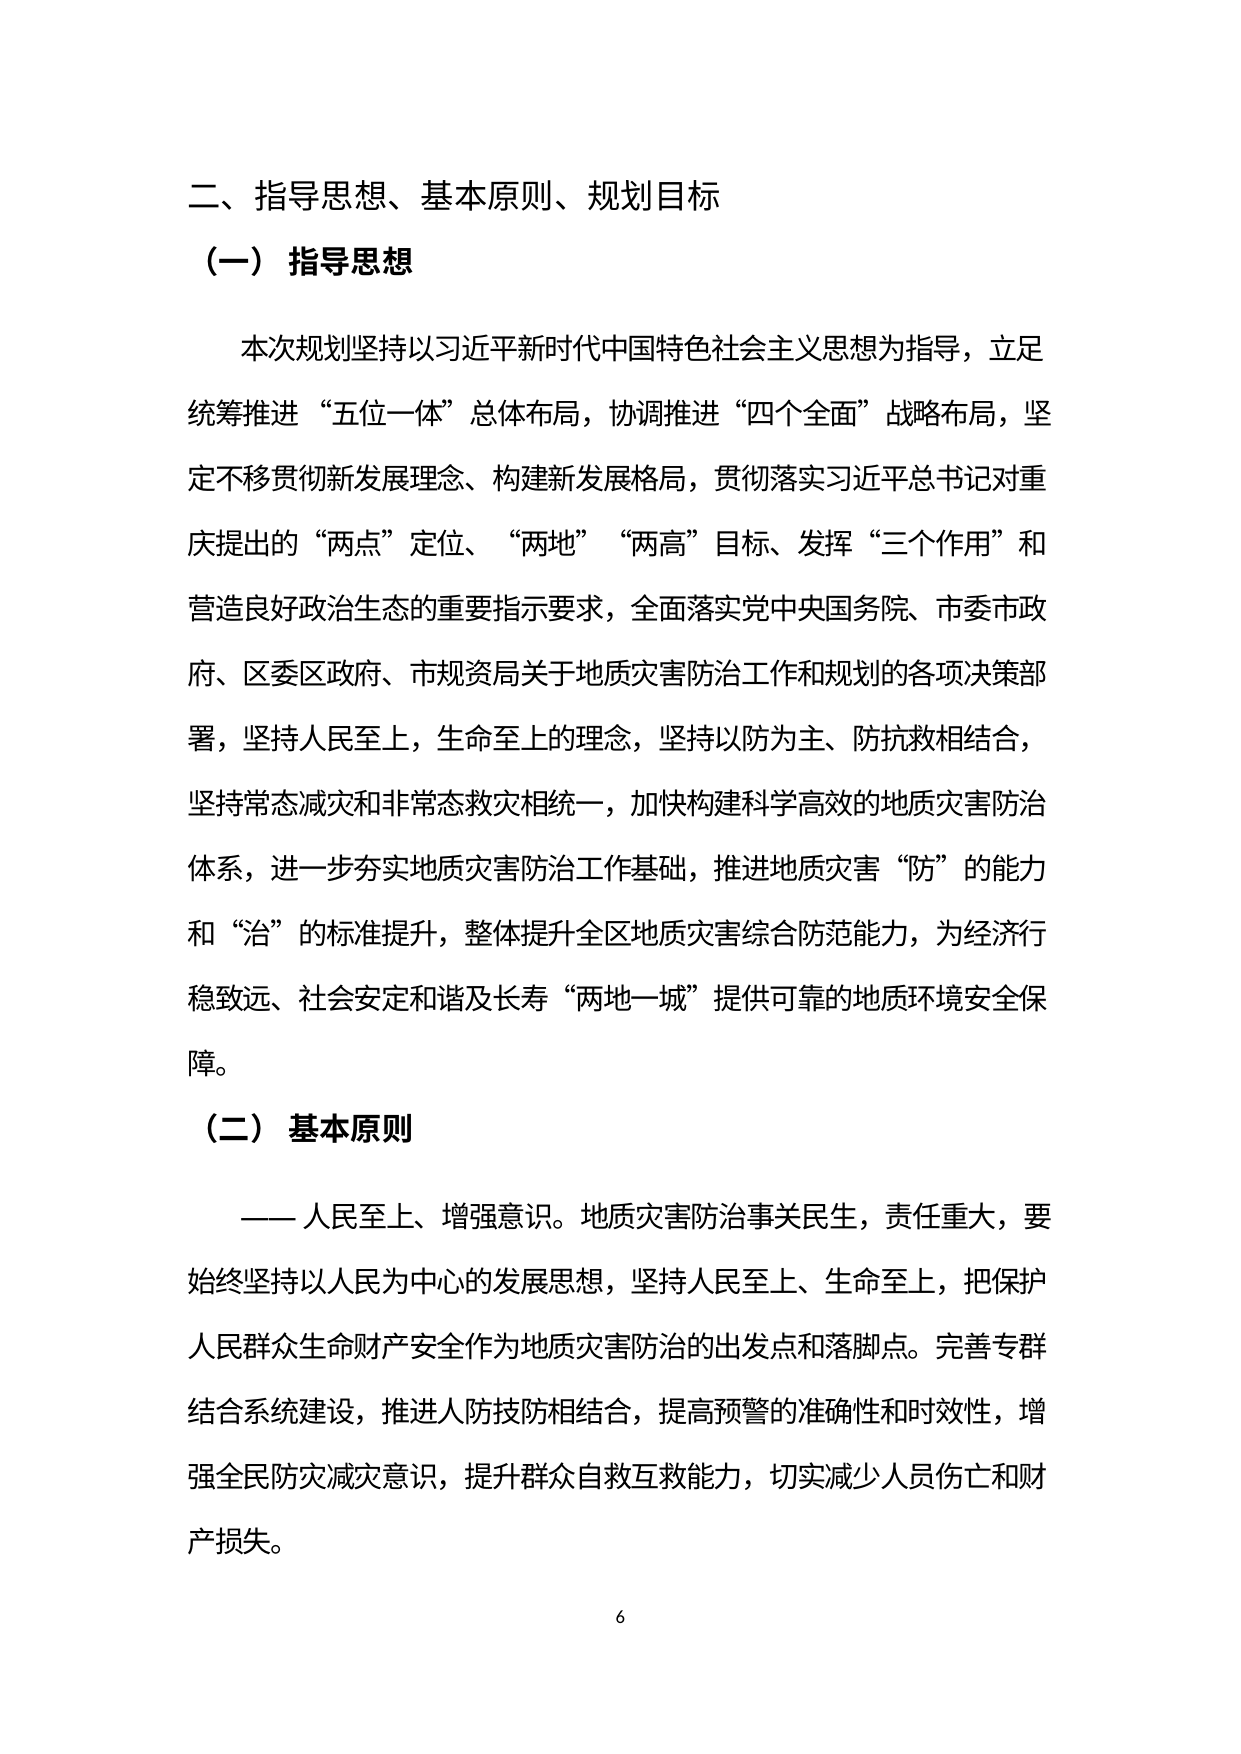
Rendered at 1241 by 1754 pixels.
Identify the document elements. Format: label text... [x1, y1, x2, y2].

subtitle （一） 指导思想 [187, 227, 1053, 292]
text —— 人民至上、增强意识。地质灾害防治事关民生，责任重大，要始终坚持以人民为中心的发展思想，坚持人民至上、生命至上，把保护人民群众生命财产安全作为地质灾害防治的出发点和落脚点。完善专群结合系统建设，推进人防技防相结合，提高预警的准确性和时效性，增强全民防灾减灾意识，提升群众自救互救能力，切实减少人员伤亡和财产损失。 [187, 1182, 1053, 1572]
text 二、指导思想、基本原则、规划目标 [187, 162, 1053, 227]
subtitle （二） 基本原则 [187, 1094, 1053, 1159]
text 本次规划坚持以习近平新时代中国特色社会主义思想为指导，立足统筹推进 “五位一体”总体布局，协调推进“四个全面”战略布局，坚定不移贯彻新发展理念、构建新发展格局，贯彻落实习近平总书记对重庆提出的“两点”定位、“两地”“两高”目标、发挥“三个作用”和营造良好政治生态的重要指示要求，全面落实党中央国务院、市委市政府、区委区政府、市规资局关于地质灾害防治工作和规划的各项决策部署，坚持人民至上，生命至上的理念，坚持以防为主、防抗救相结合，坚持常态减灾和非常态救灾相统一，加快构建科学高效的地质灾害防治体系，进一步夯实地质灾害防治工作基础，推进地质灾害“防”的能力和“治”的标准提升，整体提升全区地质灾害综合防范能力，为经济行稳致远、社会安定和谐及长寿“两地一城”提供可靠的地质环境安全保障。 [187, 314, 1053, 1094]
